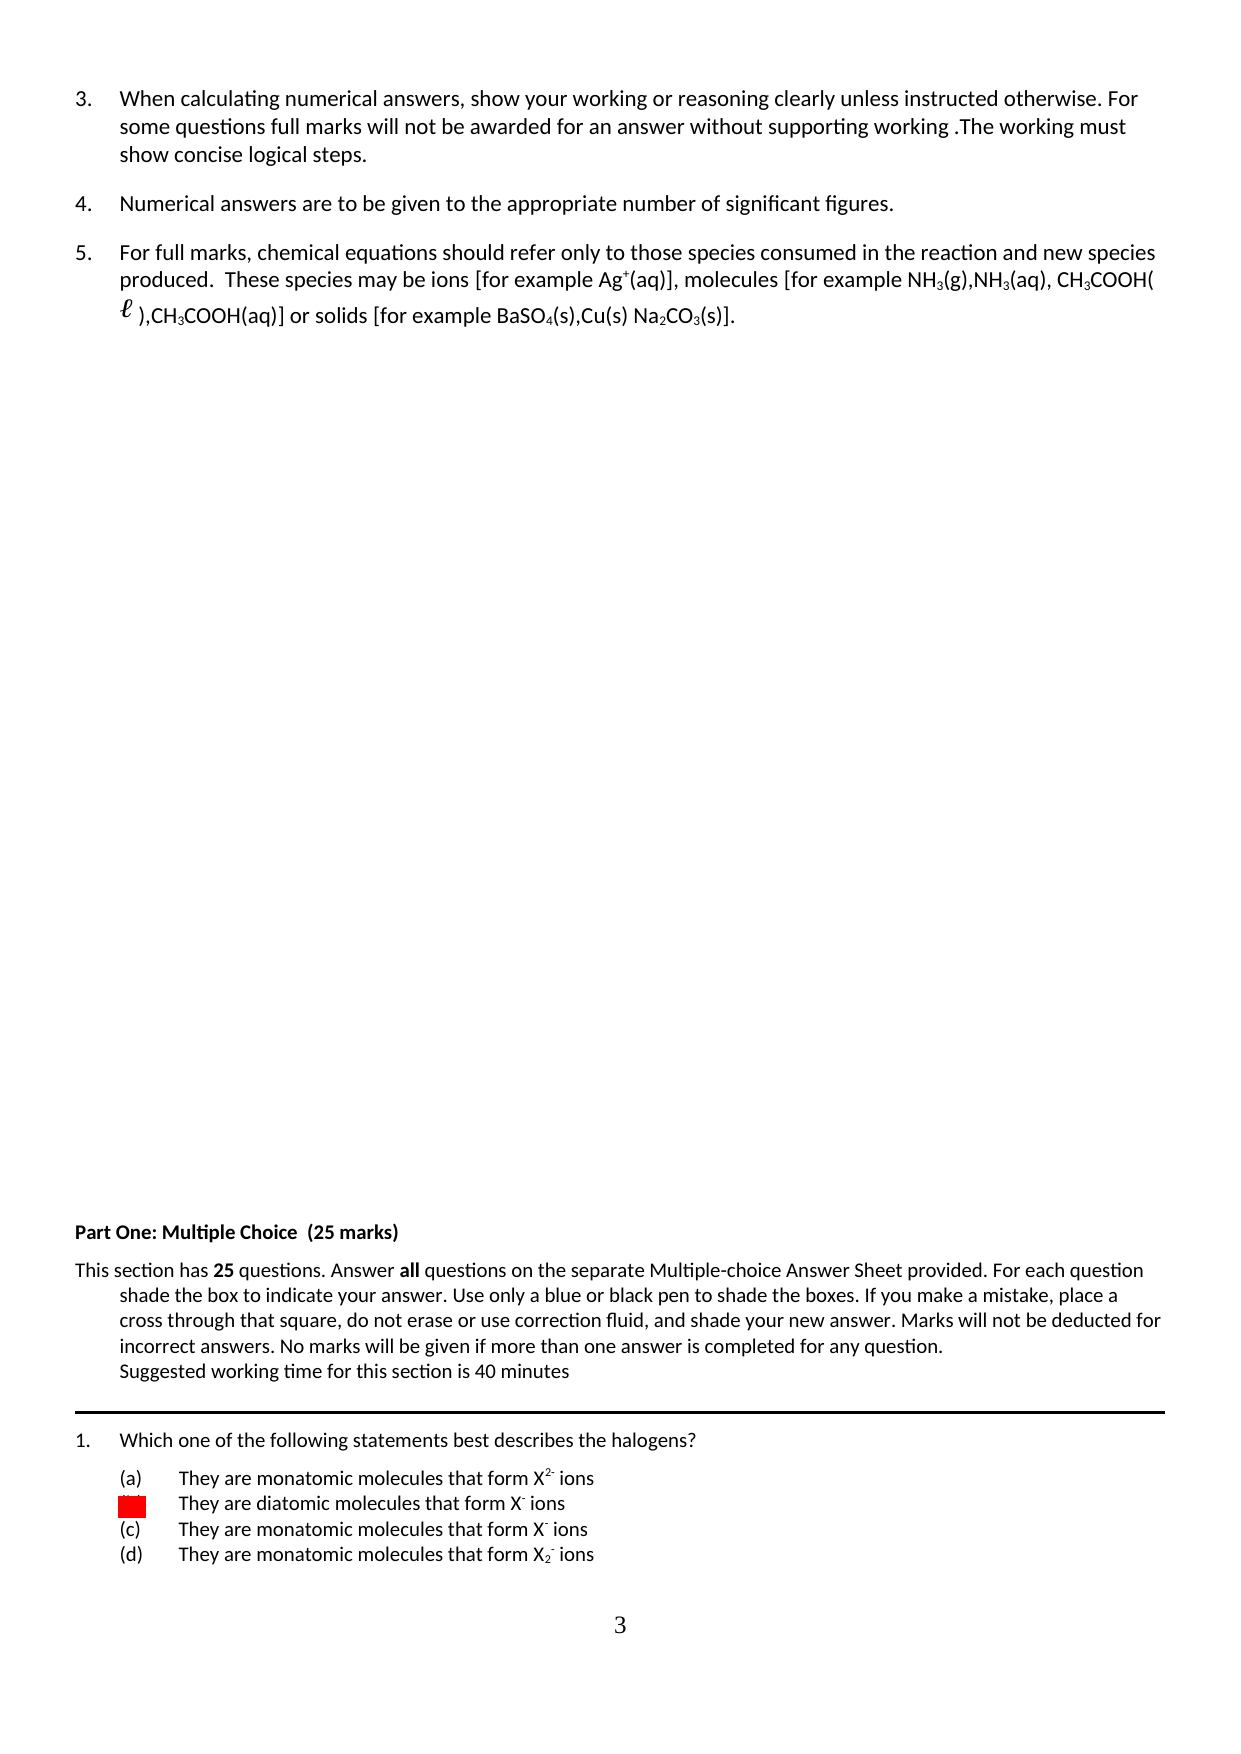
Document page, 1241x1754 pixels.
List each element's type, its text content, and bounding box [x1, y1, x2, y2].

text 4. Numerical answers are to be given to the appropriate number of significant figures. [75, 189, 1165, 217]
text Part One: Multiple Choice (25 marks) [75, 1219, 1165, 1244]
text (c) They are monatomic molecules that form X- ions [119, 1516, 1165, 1541]
text 1. Which one of the following statements best describes the halogens? [75, 1427, 1165, 1452]
text (b) They are diatomic molecules that form X- ions [119, 1490, 1165, 1516]
text Suggested working time for this section is 40 minutes [75, 1358, 1165, 1384]
text 3. When calculating numerical answers, show your working or reasoning clearly unless instructed otherwise. For some questions full marks will not be awarded for an answer without supporting working .The working must show concise logical steps. [75, 84, 1165, 168]
text (a) They are monatomic molecules that form X2- ions [119, 1465, 1165, 1490]
text (d) They are monatomic molecules that form X2- ions [119, 1541, 1165, 1567]
text 5. For full marks, chemical equations should refer only to those species consumed in the reaction and new species produced. These species may be ions [for example Ag+(aq)], molecules [for example NH3(g),NH3(aq), CH3COOH(),CH3COOH(aq)] or solids [for example BaSO4(s),Cu(s) Na2CO3(s)]. [75, 238, 1165, 329]
text This section has 25 questions. Answer all questions on the separate Multiple-choice Answer Sheet provided. For each question shade the box to indicate your answer. Use only a blue or black pen to shade the boxes. If you make a mistake, place a cross through that square, do not erase or use correction fluid, and shade your new answer. Marks will not be deducted for incorrect answers. No marks will be given if more than one answer is completed for any question. [75, 1257, 1165, 1358]
